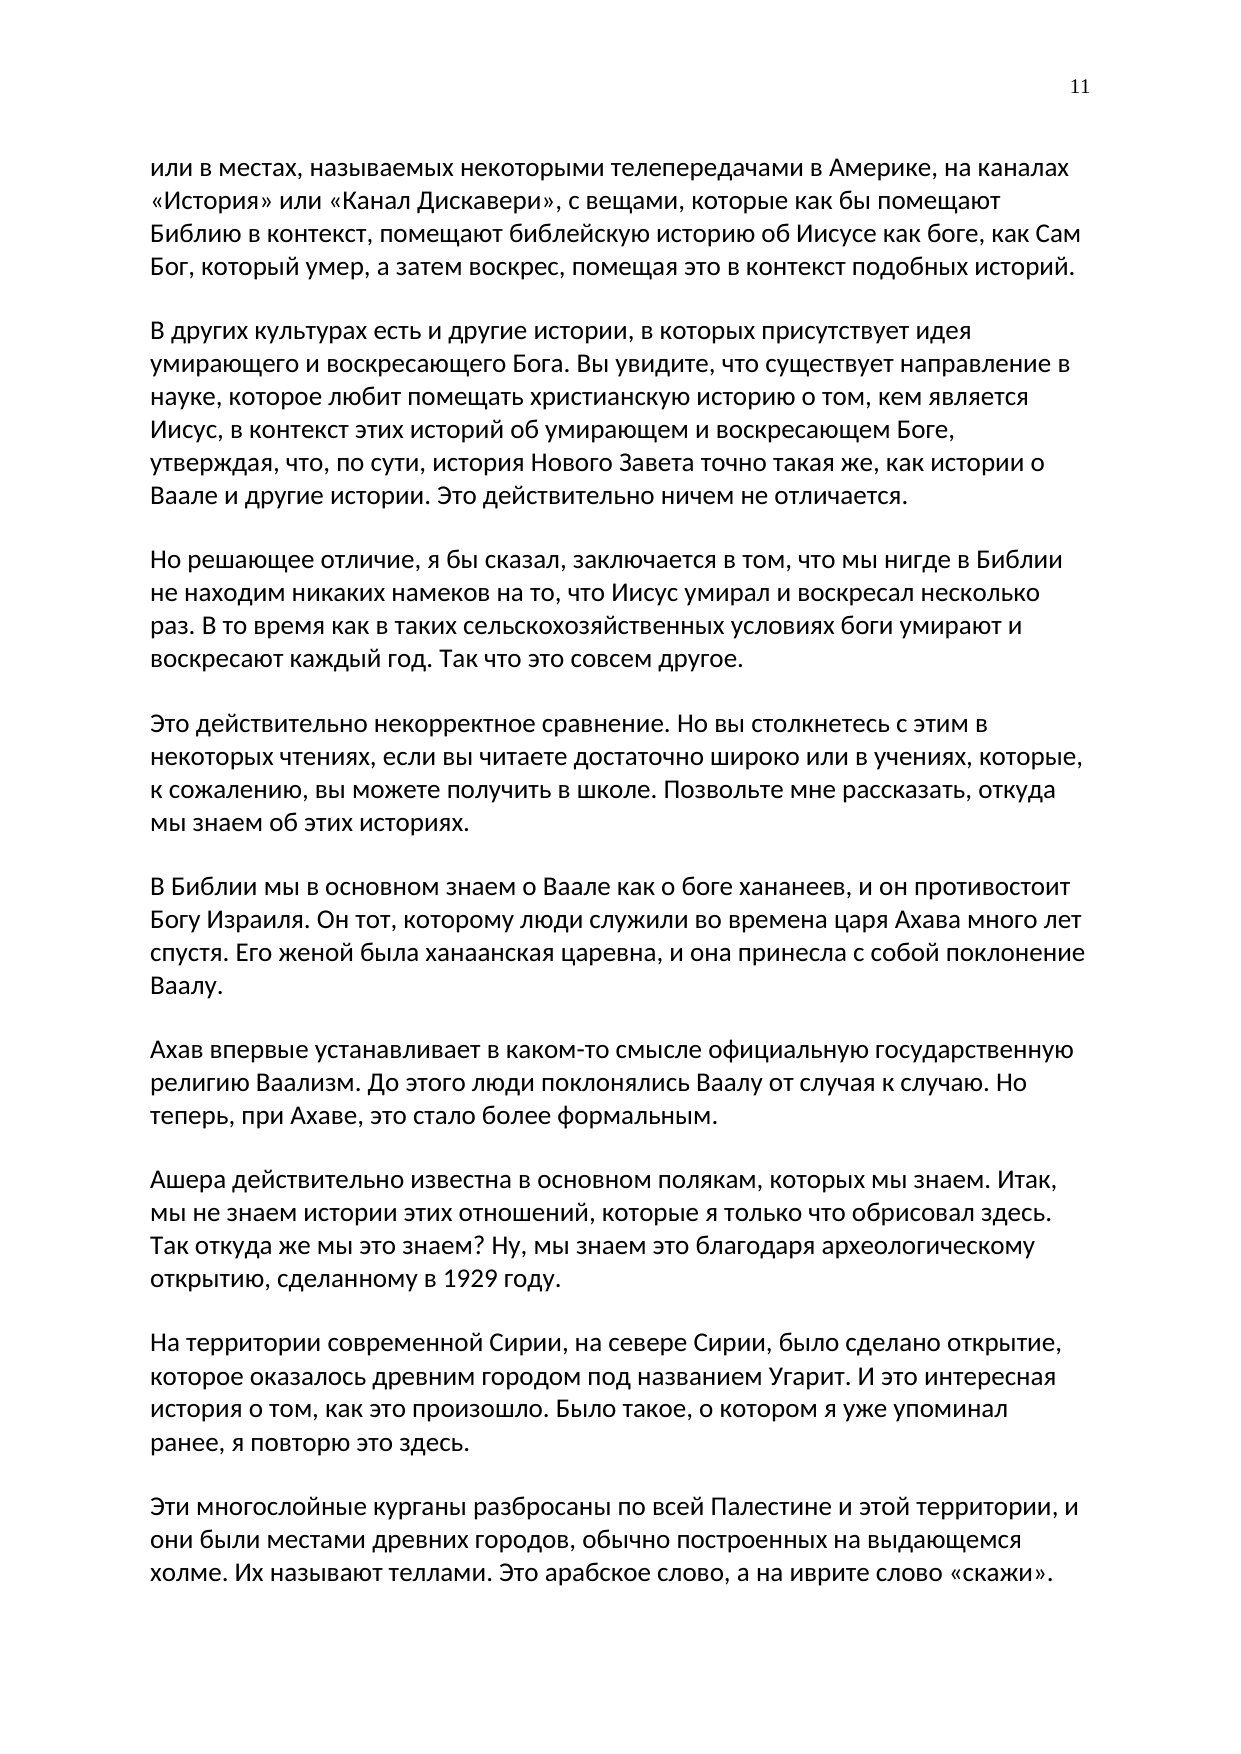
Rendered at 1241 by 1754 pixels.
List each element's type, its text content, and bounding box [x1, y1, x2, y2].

text Ашера действительно известна в основном полякам, которых мы знаем. Итак, мы не знаем истории этих отношений, которые я только что обрисовал здесь. Так откуда же мы это знаем? Ну, мы знаем это благодаря археологическому открытию, сделанному в 1929 году. [150, 1162, 1090, 1294]
text Ахав впервые устанавливает в каком-то смысле официальную государственную религию Ваализм. До этого люди поклонялись Ваалу от случая к случаю. Но теперь, при Ахаве, это стало более формальным. [150, 1032, 1090, 1131]
text В других культурах есть и другие истории, в которых присутствует идея умирающего и воскресающего Бога. Вы увидите, что существует направление в науке, которое любит помещать христианскую историю о том, кем является Иисус, в контекст этих историй об умирающем и воскресающем Боге, утверждая, что, по сути, история Нового Завета точно такая же, как истории о Ваале и другие истории. Это действительно ничем не отличается. [150, 313, 1090, 511]
text На территории современной Сирии, на севере Сирии, было сделано открытие, которое оказалось древним городом под названием Угарит. И это интересная история о том, как это произошло. Было такое, о котором я уже упоминал ранее, я повторю это здесь. [150, 1326, 1090, 1458]
text Эти многослойные курганы разбросаны по всей Палестине и этой территории, и они были местами древних городов, обычно построенных на выдающемся холме. Их называют теллами. Это арабское слово, а на иврите слово «скажи». [150, 1489, 1090, 1588]
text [150, 150, 1090, 282]
text В Библии мы в основном знаем о Ваале как о боге хананеев, и он противостоит Богу Израиля. Он тот, которому люди служили во времена царя Ахава много лет спустя. Его женой была ханаанская царевна, и она принесла с собой поклонение Ваалу. [150, 869, 1090, 1001]
text Это действительно некорректное сравнение. Но вы столкнетесь с этим в некоторых чтениях, если вы читаете достаточно широко или в учениях, которые, к сожалению, вы можете получить в школе. Позвольте мне рассказать, откуда мы знаем об этих историях. [150, 706, 1090, 838]
text Но решающее отличие, я бы сказал, заключается в том, что мы нигде в Библии не находим никаких намеков на то, что Иисус умирал и воскресал несколько раз. В то время как в таких сельскохозяйственных условиях боги умирают и воскресают каждый год. Так что это совсем другое. [150, 542, 1090, 674]
